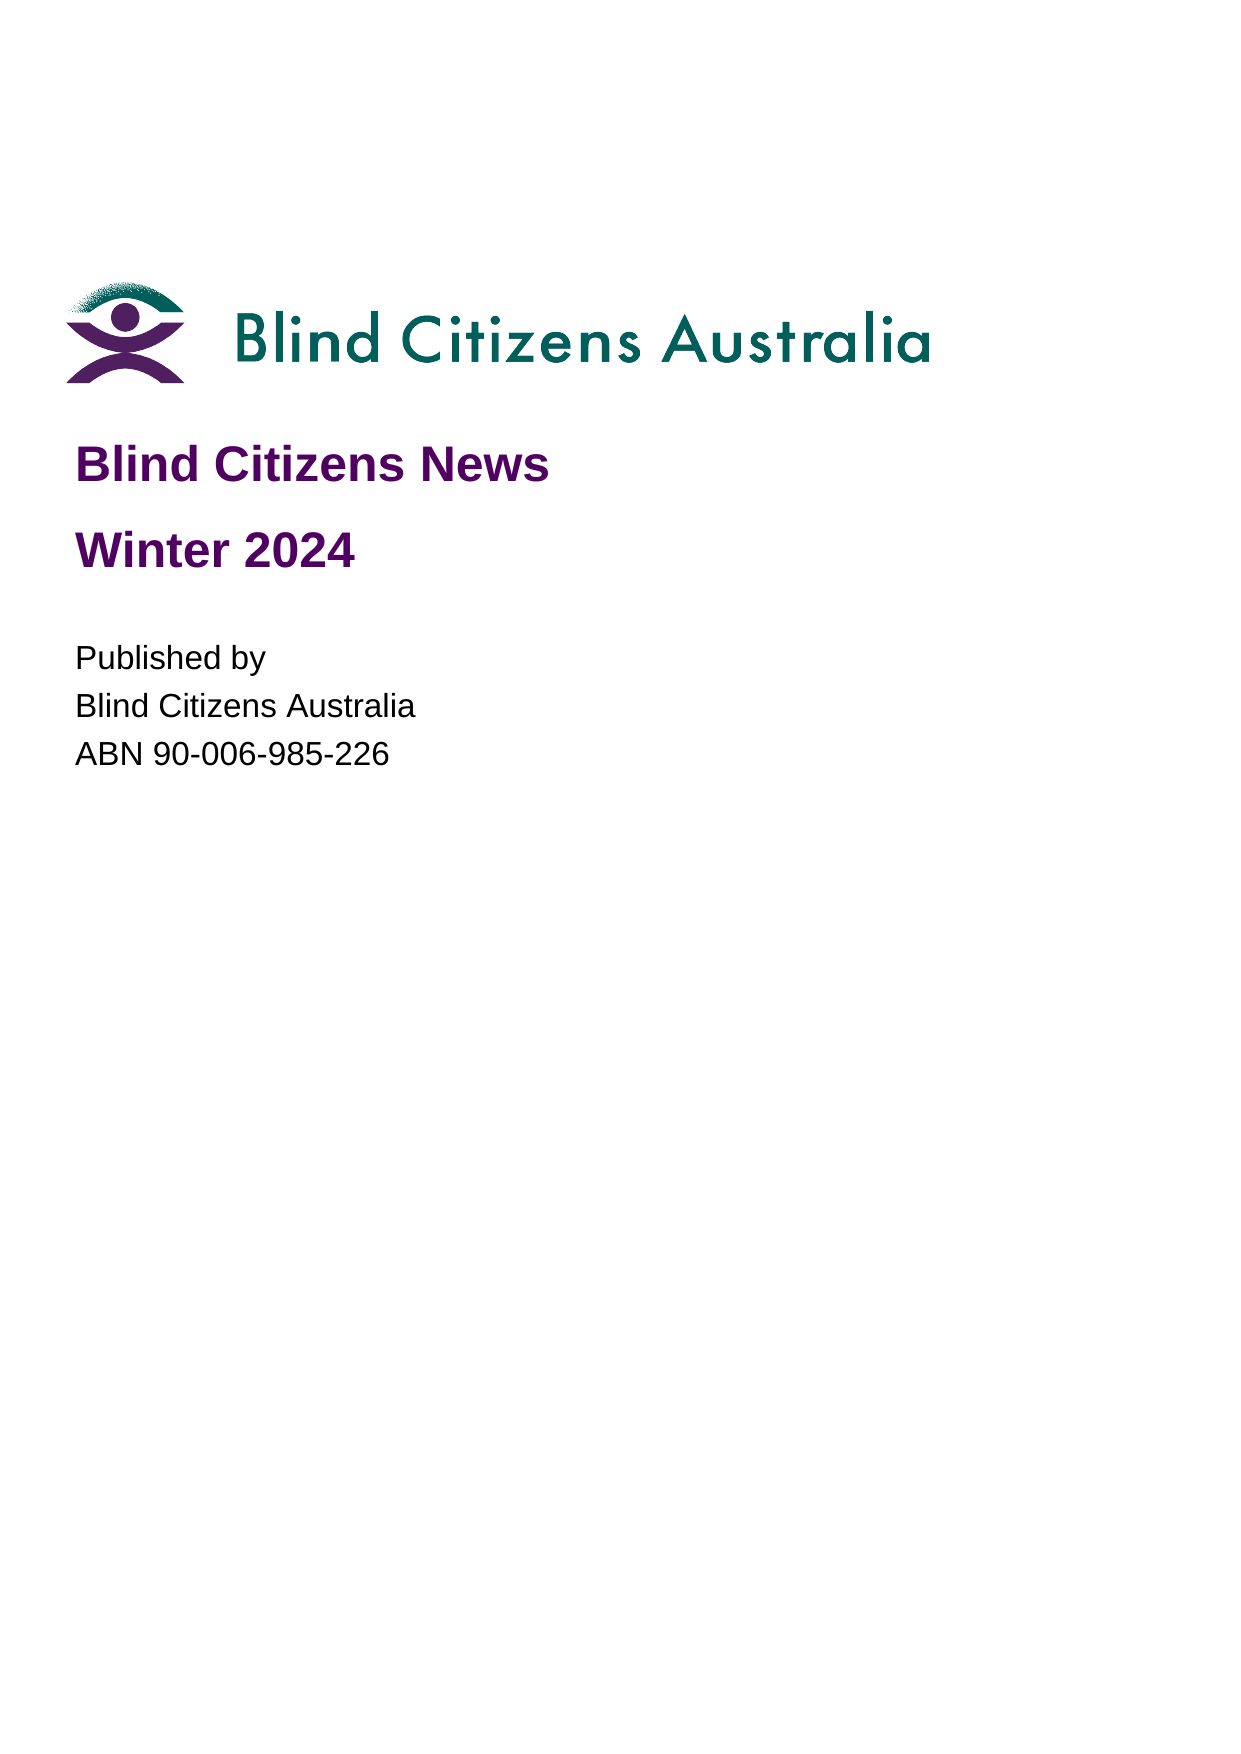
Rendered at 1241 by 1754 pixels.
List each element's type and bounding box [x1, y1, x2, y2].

picture [45, 264, 952, 400]
